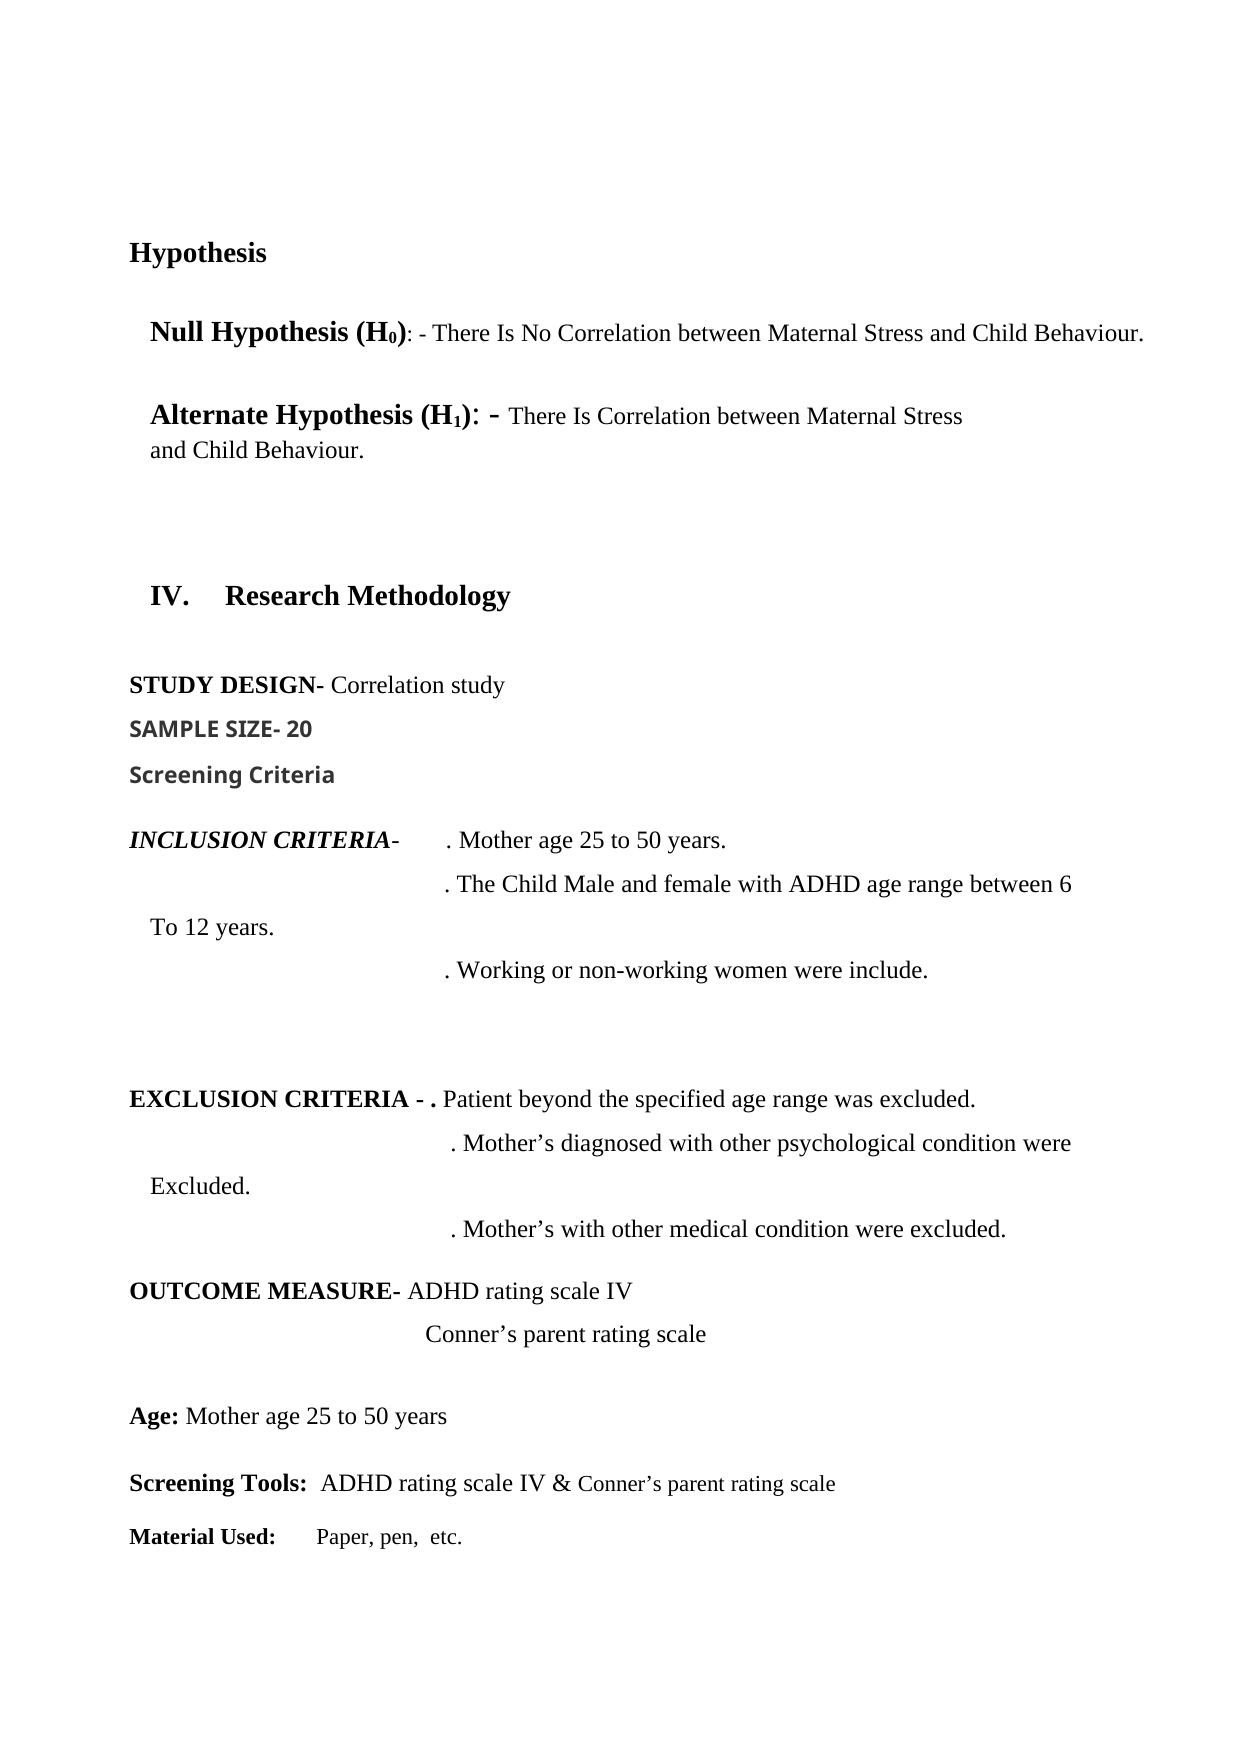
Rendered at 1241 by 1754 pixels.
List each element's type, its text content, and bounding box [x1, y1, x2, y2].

text and Child Behaviour. [150, 435, 1004, 464]
text . Working or non-working women were include. [226, 955, 1146, 984]
text Material Used: Paper, pen, etc. [129, 1523, 1190, 1549]
text OUTCOME MEASURE- ADHD rating scale IV [129, 1276, 1190, 1305]
text STUDY DESIGN- Correlation study [129, 670, 1190, 699]
text Alternate Hypothesis (H1): - There Is Correlation between Maternal Stress [150, 393, 1004, 432]
text To 12 years. [150, 912, 1190, 941]
text INCLUSION CRITERIA- . Mother age 25 to 50 years. [129, 825, 1190, 854]
list Research Methodology [150, 578, 1190, 611]
text EXCLUSION CRITERIA - . Patient beyond the specified age range was excluded. [129, 1084, 1190, 1113]
subtitle SAMPLE SIZE- 20 [129, 713, 1190, 744]
subtitle Hypothesis [129, 235, 1190, 268]
text Conner’s parent rating scale [425, 1319, 1190, 1348]
text . Mother’s diagnosed with other psychological condition were [450, 1128, 1190, 1157]
subtitle Screening Criteria [129, 759, 1190, 790]
text . Mother’s with other medical condition were excluded. [450, 1214, 1190, 1243]
text Age: Mother age 25 to 50 years [129, 1401, 1190, 1429]
text Null Hypothesis (H0): - There Is No Correlation between Maternal Stress and Child Behaviour. [150, 314, 1190, 347]
text Screening Tools: ADHD rating scale IV & Conner’s parent rating scale [129, 1468, 1190, 1496]
text . The Child Male and female with ADHD age range between 6 [444, 869, 1190, 897]
text Excluded. [150, 1171, 1190, 1200]
